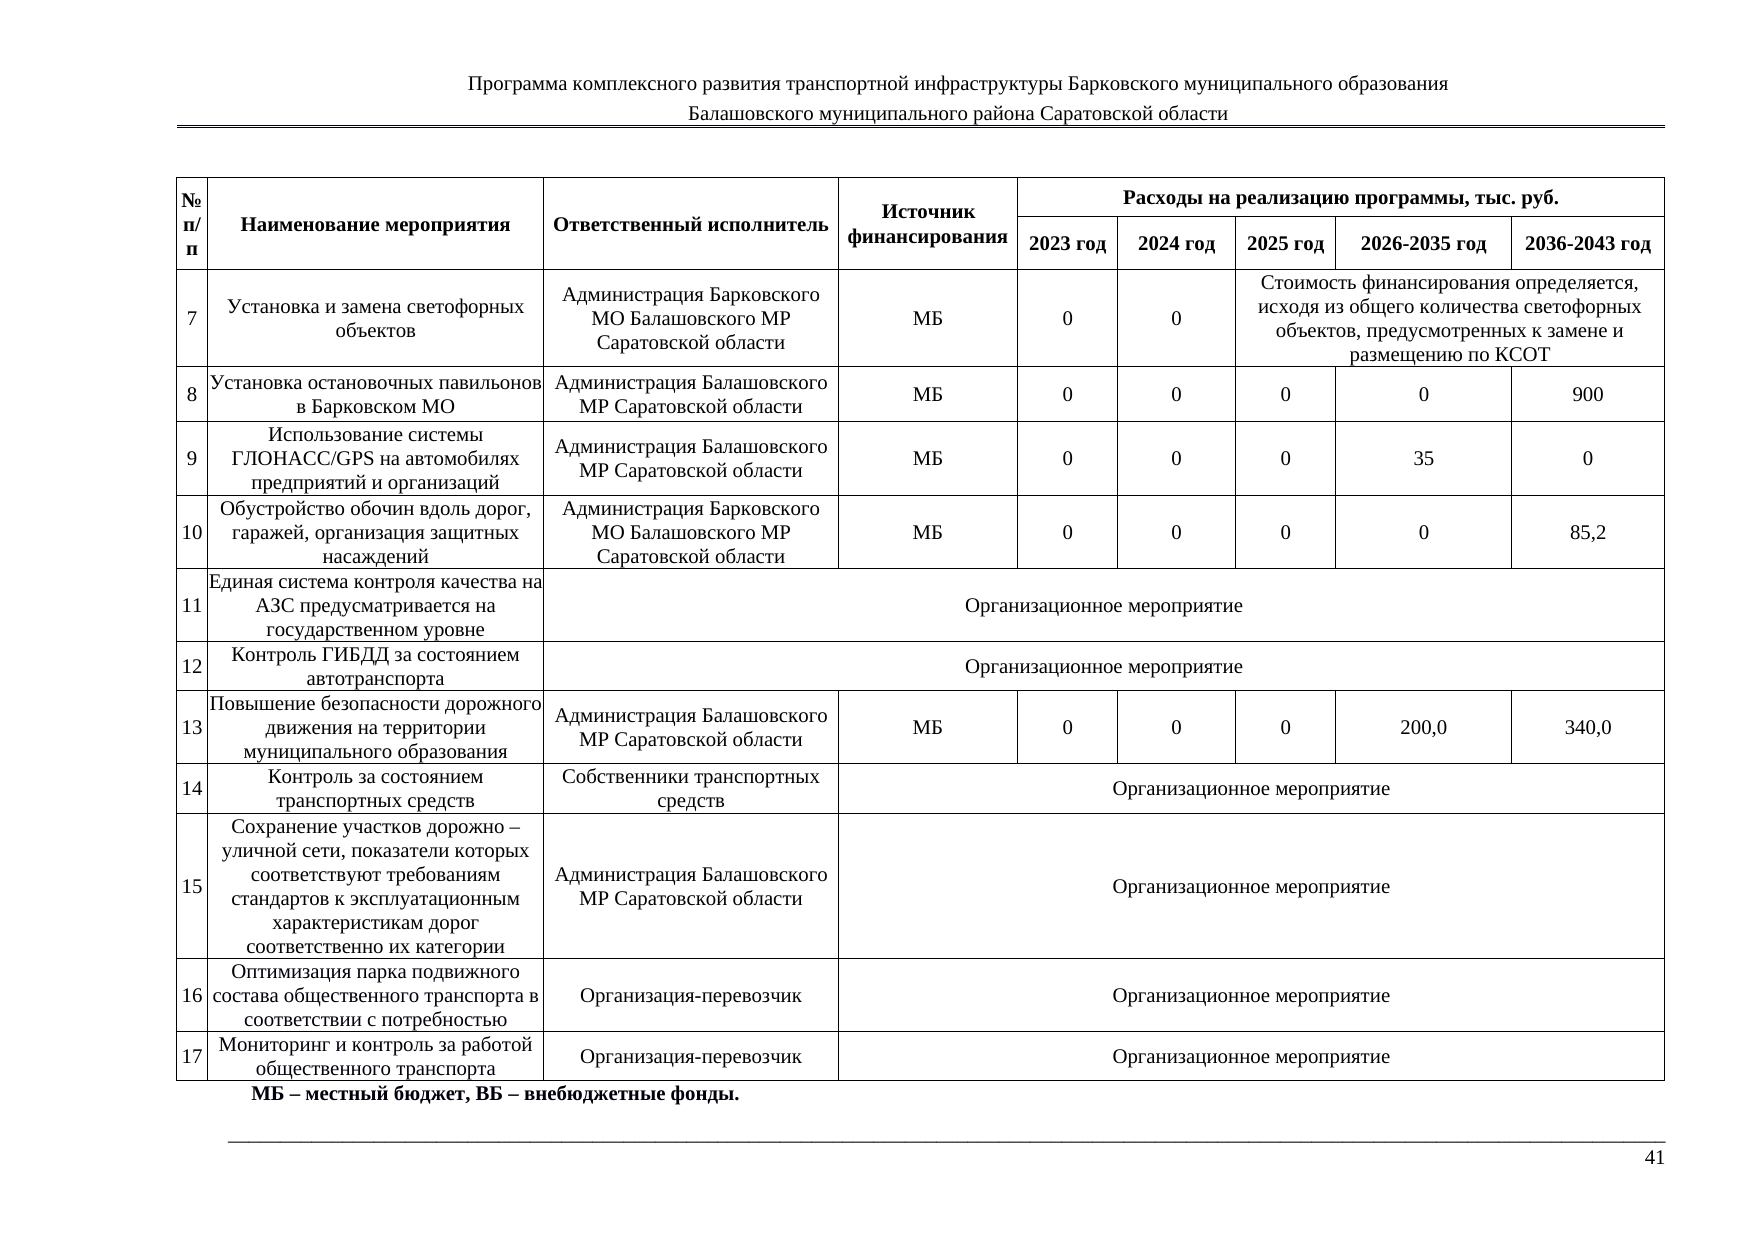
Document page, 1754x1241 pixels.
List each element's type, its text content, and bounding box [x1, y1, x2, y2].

table_cell МБ [839, 270, 1017, 366]
table_cell Организация-перевозчик [544, 1032, 838, 1080]
table_cell 0 [1236, 422, 1335, 494]
table_cell Организационное мероприятие [839, 764, 1664, 812]
table_cell 35 [1336, 422, 1511, 494]
table_cell Администрация Барковского МО Балашовского МР Саратовской области [544, 496, 838, 568]
table_cell Повышение безопасности дорожного движения на территории муниципального образования [208, 691, 543, 763]
table_cell 8 [177, 367, 207, 421]
table_cell Организационное мероприятие [544, 642, 1664, 690]
table_cell Использование системы ГЛОНАСС/GPS на автомобилях предприятий и организаций [208, 422, 543, 494]
table_cell 0 [1118, 270, 1235, 366]
table_cell Мониторинг и контроль за работой общественного транспорта [208, 1032, 543, 1080]
table_cell 900 [1512, 367, 1664, 421]
table_cell 0 [1236, 691, 1335, 763]
table_cell Установка и замена светофорных объектов [208, 270, 543, 366]
table_cell 0 [1118, 691, 1235, 763]
table_cell 0 [1118, 496, 1235, 568]
table_cell 2036-2043 год [1512, 217, 1664, 269]
table_header Ответственный исполнитель [544, 178, 838, 269]
table_cell 0 [1018, 496, 1117, 568]
table_cell МБ [839, 367, 1017, 421]
table_cell 10 [177, 496, 207, 568]
table_header № п/п [177, 178, 207, 269]
table_cell Стоимость финансирования определяется, исходя из общего количества светофорных объектов, предусмотренных к замене и размещению по КСОТ [1236, 270, 1664, 366]
table_cell Установка остановочных павильонов в Барковском МО [208, 367, 543, 421]
table_header Расходы на реализацию программы, тыс. руб. [1018, 178, 1664, 216]
table_cell 0 [1118, 367, 1235, 421]
table_cell 16 [177, 959, 207, 1031]
table_cell 14 [177, 764, 207, 812]
table_cell 0 [1236, 367, 1335, 421]
table_cell Организация-перевозчик [544, 959, 838, 1031]
table_cell 0 [1512, 422, 1664, 494]
table_cell 0 [1336, 367, 1511, 421]
table_cell МБ [839, 496, 1017, 568]
table_cell 340,0 [1512, 691, 1664, 763]
table_cell Администрация Балашовского МР Саратовской области [544, 367, 838, 421]
table_cell Единая система контроля качества на АЗС предусматривается на государственном уровне [208, 569, 543, 641]
table_cell 0 [1018, 367, 1117, 421]
table_cell 7 [177, 270, 207, 366]
table_cell МБ [839, 422, 1017, 494]
table_cell Собственники транспортных средств [544, 764, 838, 812]
table_cell 15 [177, 814, 207, 958]
table_cell Администрация Балашовского МР Саратовской области [544, 691, 838, 763]
table_cell 2025 год [1236, 217, 1335, 269]
table_cell 11 [177, 569, 207, 641]
table_cell 2026-2035 год [1336, 217, 1511, 269]
table_cell 2024 год [1118, 217, 1235, 269]
table_cell Организационное мероприятие [544, 569, 1664, 641]
table_cell 13 [177, 691, 207, 763]
text МБ – местный бюджет, ВБ – внебюджетные фонды. [177, 1081, 1665, 1105]
table_cell 0 [1118, 422, 1235, 494]
table_cell 0 [1236, 496, 1335, 568]
table_cell 0 [1018, 691, 1117, 763]
table_cell Администрация Балашовского МР Саратовской области [544, 814, 838, 958]
table_cell Контроль ГИБДД за состоянием автотранспорта [208, 642, 543, 690]
table_cell 17 [177, 1032, 207, 1080]
table_cell 0 [1336, 496, 1511, 568]
table_cell Администрация Балашовского МР Саратовской области [544, 422, 838, 494]
table_cell 0 [1018, 270, 1117, 366]
table_cell 200,0 [1336, 691, 1511, 763]
table_header Источник финансирования [839, 178, 1017, 269]
table_cell Обустройство обочин вдоль дорог, гаражей, организация защитных насаждений [208, 496, 543, 568]
table_cell 9 [177, 422, 207, 494]
table_cell Сохранение участков дорожно – уличной сети, показатели которых соответствуют требованиям стандартов к эксплуатационным характеристикам дорог соответственно их категории [208, 814, 543, 958]
table_header Наименование мероприятия [208, 178, 543, 269]
table_cell Оптимизация парка подвижного состава общественного транспорта в соответствии с потребностью [208, 959, 543, 1031]
table_cell Организационное мероприятие [839, 959, 1664, 1031]
table_cell Администрация Барковского МО Балашовского МР Саратовской области [544, 270, 838, 366]
table_cell Организационное мероприятие [839, 814, 1664, 958]
table_cell 12 [177, 642, 207, 690]
table_cell Организационное мероприятие [839, 1032, 1664, 1080]
table_cell 85,2 [1512, 496, 1664, 568]
table_cell 2023 год [1018, 217, 1117, 269]
table_cell Контроль за состоянием транспортных средств [208, 764, 543, 812]
table_cell МБ [839, 691, 1017, 763]
table_cell 0 [1018, 422, 1117, 494]
